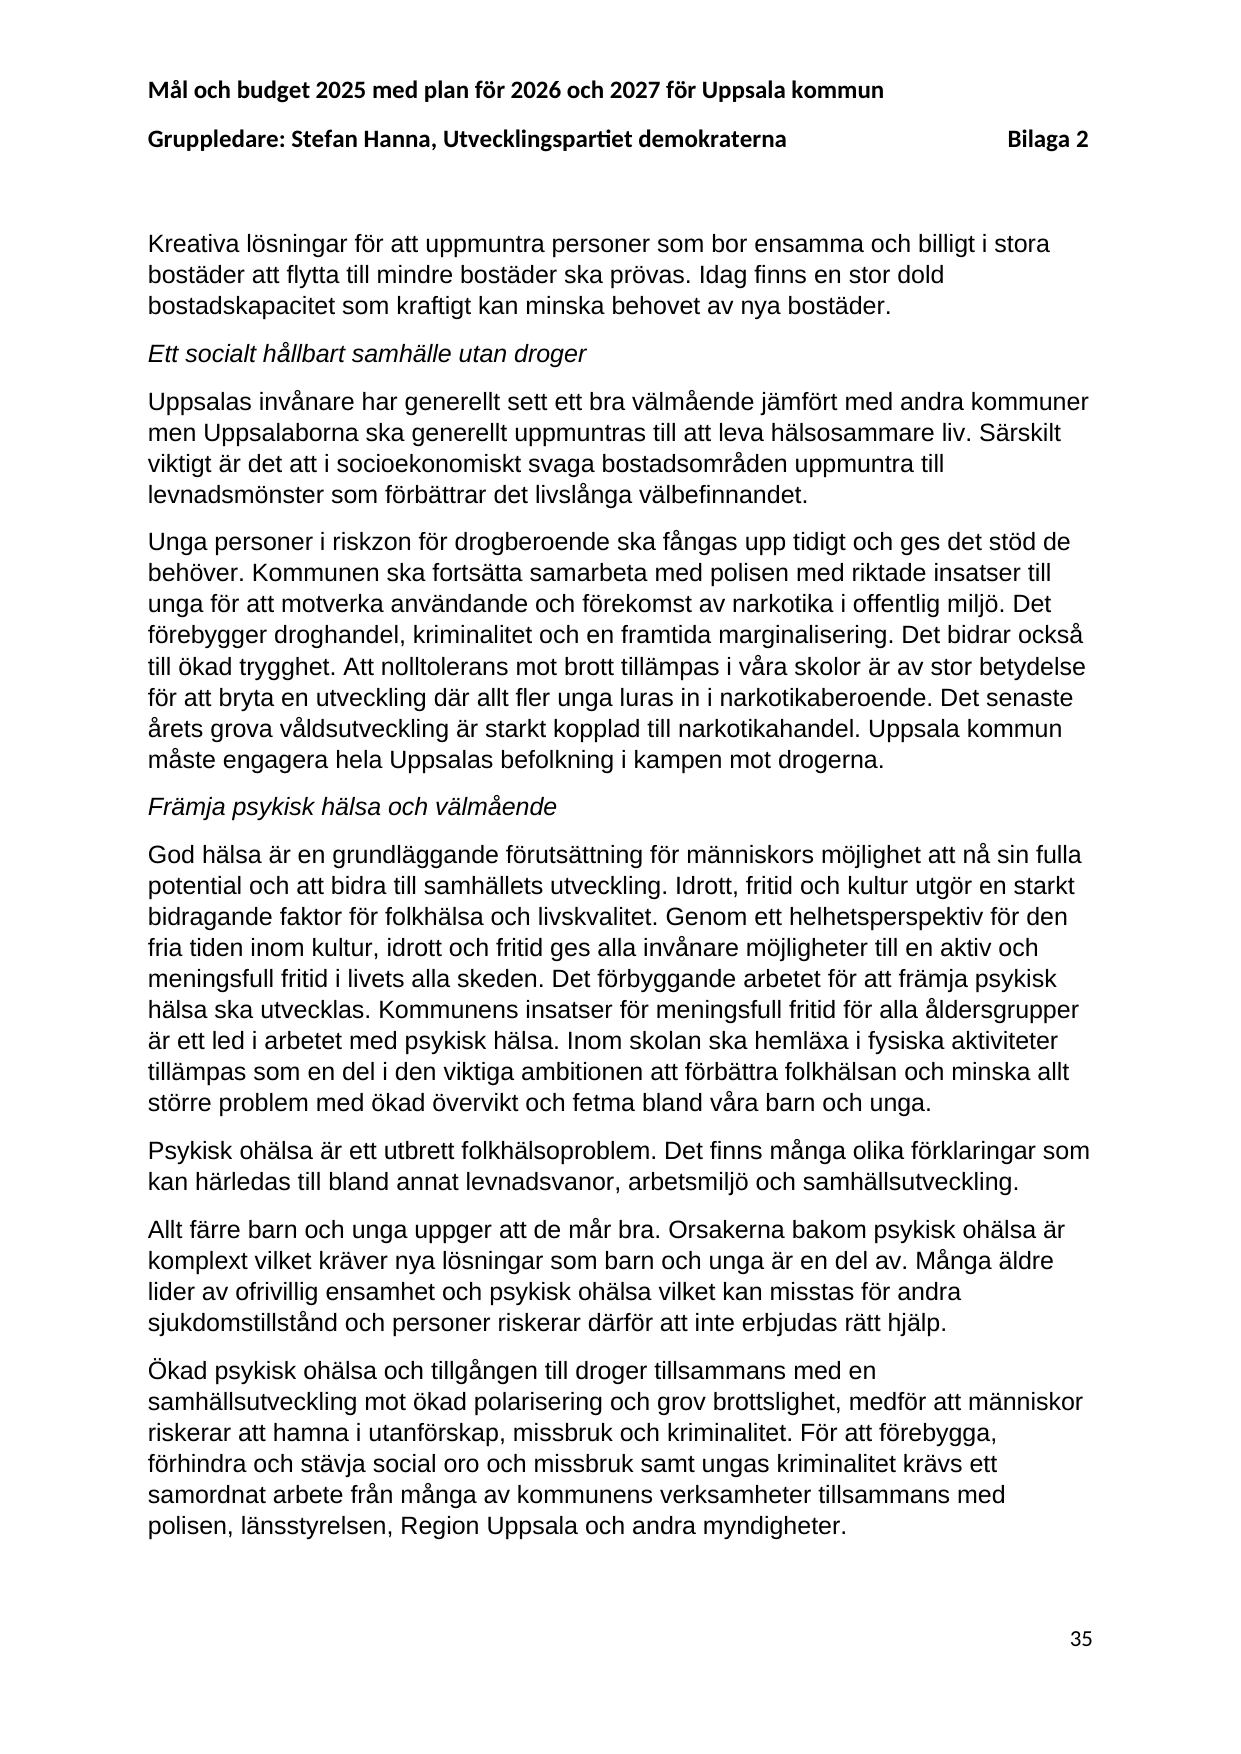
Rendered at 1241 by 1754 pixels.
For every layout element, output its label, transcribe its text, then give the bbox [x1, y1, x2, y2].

text Ökad psykisk ohälsa och tillgången till droger tillsammans med en samhällsutveckling mot ökad polarisering och grov brottslighet, medför att människor riskerar att hamna i utanförskap, missbruk och kriminalitet. För att förebygga, förhindra och stävja social oro och missbruk samt ungas kriminalitet krävs ett samordnat arbete från många av kommunens verksamheter tillsammans med polisen, länsstyrelsen, Region Uppsala och andra myndigheter. [148, 1356, 1093, 1539]
text Psykisk ohälsa är ett utbrett folkhälsoproblem. Det finns många olika förklaringar som kan härledas till bland annat levnadsvanor, arbetsmiljö och samhällsutveckling. [148, 1136, 1093, 1196]
text Allt färre barn och unga uppger att de mår bra. Orsakerna bakom psykisk ohälsa är komplext vilket kräver nya lösningar som barn och unga är en del av. Många äldre lider av ofrivillig ensamhet och psykisk ohälsa vilket kan misstas för andra sjukdomstillstånd och personer riskerar därför att inte erbjudas rätt hjälp. [148, 1215, 1093, 1337]
text Ett socialt hållbart samhälle utan droger [148, 339, 1093, 367]
text Främja psykisk hälsa och välmående [148, 792, 1093, 821]
text Uppsalas invånare har generellt sett ett bra välmående jämfört med andra kommuner men Uppsalaborna ska generellt uppmuntras till att leva hälsosammare liv. Särskilt viktigt är det att i socioekonomiskt svaga bostadsområden uppmuntra till levnadsmönster som förbättrar det livslånga välbefinnandet. [148, 386, 1093, 508]
text Unga personer i riskzon för drogberoende ska fångas upp tidigt och ges det stöd de behöver. Kommunen ska fortsätta samarbeta med polisen med riktade insatser till unga för att motverka användande och förekomst av narkotika i offentlig miljö. Det förebygger droghandel, kriminalitet och en framtida marginalisering. Det bidrar också till ökad trygghet. Att nolltolerans mot brott tillämpas i våra skolor är av stor betydelse för att bryta en utveckling där allt fler unga luras in i narkotikaberoende. Det senaste årets grova våldsutveckling är starkt kopplad till narkotikahandel. Uppsala kommun måste engagera hela Uppsalas befolkning i kampen mot drogerna. [148, 527, 1093, 773]
text God hälsa är en grundläggande förutsättning för människors möjlighet att nå sin fulla potential och att bidra till samhällets utveckling. Idrott, fritid och kultur utgör en starkt bidragande faktor för folkhälsa och livskvalitet. Genom ett helhetsperspektiv för den fria tiden inom kultur, idrott och fritid ges alla invånare möjligheter till en aktiv och meningsfull fritid i livets alla skeden. Det förbyggande arbetet för att främja psykisk hälsa ska utvecklas. Kommunens insatser för meningsfull fritid för alla åldersgrupper är ett led i arbetet med psykisk hälsa. Inom skolan ska hemläxa i fysiska aktiviteter tillämpas som en del i den viktiga ambitionen att förbättra folkhälsan och minska allt större problem med ökad övervikt och fetma bland våra barn och unga. [148, 840, 1093, 1117]
text Kreativa lösningar för att uppmuntra personer som bor ensamma och billigt i stora bostäder att flytta till mindre bostäder ska prövas. Idag finns en stor dold bostadskapacitet som kraftigt kan minska behovet av nya bostäder. [148, 229, 1093, 320]
